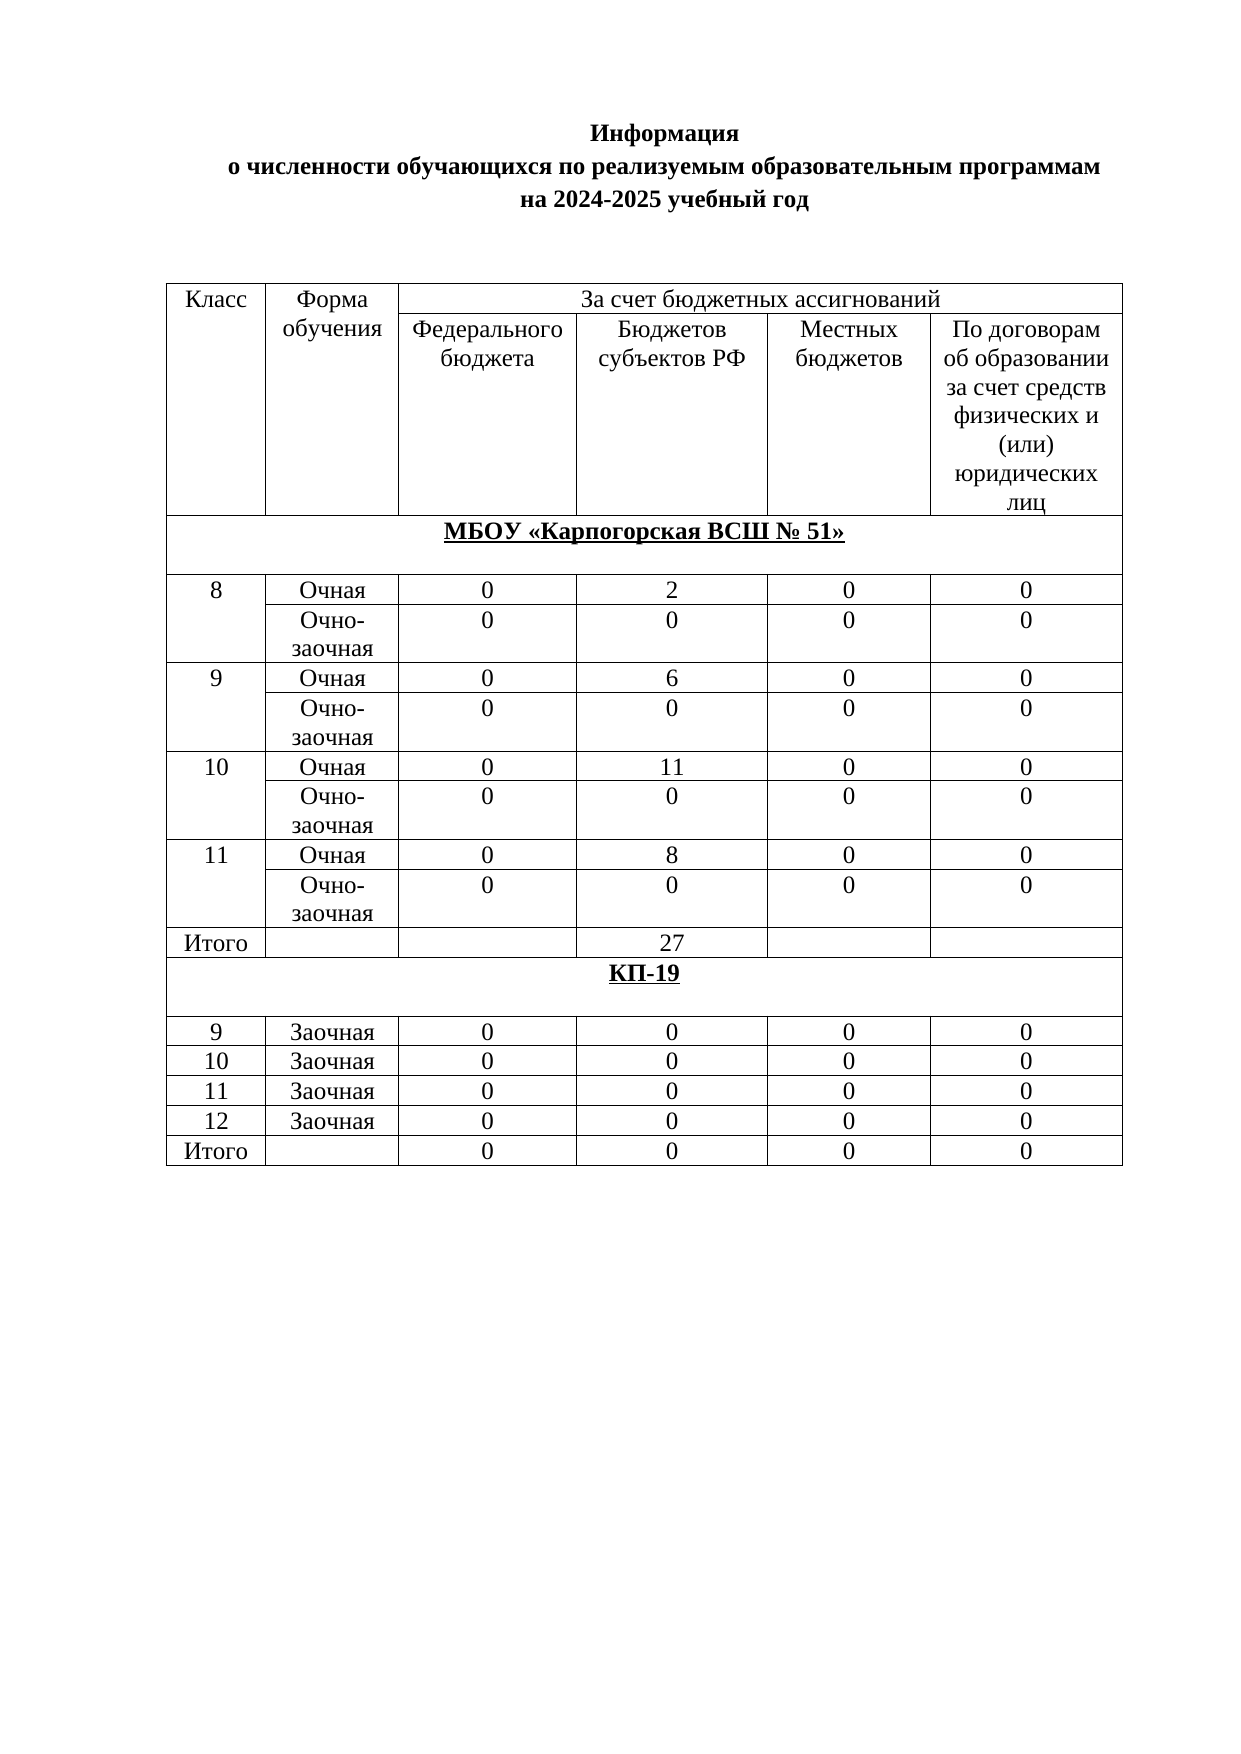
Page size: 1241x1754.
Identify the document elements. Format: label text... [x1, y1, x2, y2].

text Информация [177, 118, 1152, 147]
table_cell 0 [399, 575, 576, 604]
table_cell 0 [768, 693, 930, 751]
table_cell 0 [931, 1046, 1122, 1075]
table_cell 0 [768, 1136, 930, 1164]
table_cell Заочная [266, 1017, 398, 1045]
table_cell Очная [266, 752, 398, 780]
table_cell 9 [167, 663, 265, 751]
table_cell 0 [577, 1046, 767, 1075]
table_cell 8 [167, 575, 265, 662]
table_cell Очно-заочная [266, 870, 398, 927]
text о численности обучающихся по реализуемым образовательным программам [177, 151, 1152, 180]
text на 2024-2025 учебный год [177, 184, 1152, 213]
table_cell Заочная [266, 1076, 398, 1105]
table_cell 0 [768, 605, 930, 662]
table_cell [931, 928, 1122, 957]
table_cell 0 [768, 840, 930, 869]
table_cell 0 [931, 781, 1122, 839]
table_cell 0 [931, 840, 1122, 869]
table_cell 0 [931, 575, 1122, 604]
table_cell 0 [399, 781, 576, 839]
table_cell 0 [768, 575, 930, 604]
table_cell 0 [399, 605, 576, 662]
table_cell 0 [931, 1136, 1122, 1164]
table_cell [768, 928, 930, 957]
table_cell 0 [577, 870, 767, 927]
table_cell 0 [931, 1106, 1122, 1135]
table_cell 0 [768, 752, 930, 780]
table_cell 0 [577, 1076, 767, 1105]
table_cell Очная [266, 840, 398, 869]
table_cell Федерального бюджета [399, 314, 576, 515]
table_header За счет бюджетных ассигнований [399, 284, 1122, 313]
table_cell 0 [768, 663, 930, 692]
table_cell Очная [266, 575, 398, 604]
table_cell МБОУ «Карпогорская ВСШ № 51» [167, 516, 1122, 574]
table_cell 0 [399, 1136, 576, 1164]
table_cell 10 [167, 752, 265, 839]
table_cell 0 [577, 781, 767, 839]
table_cell 9 [167, 1017, 265, 1045]
table_cell [266, 928, 398, 957]
table_cell 0 [399, 870, 576, 927]
table_cell 0 [399, 1017, 576, 1045]
table_cell 0 [931, 663, 1122, 692]
table_cell 2 [577, 575, 767, 604]
table_cell Очно-заочная [266, 605, 398, 662]
table_cell Заочная [266, 1106, 398, 1135]
table_cell 8 [577, 840, 767, 869]
table_cell 0 [768, 1017, 930, 1045]
table_cell Очная [266, 663, 398, 692]
table_cell Итого [167, 1136, 265, 1164]
table_cell Очно-заочная [266, 693, 398, 751]
table_cell 0 [577, 1136, 767, 1164]
table_cell 6 [577, 663, 767, 692]
table_cell Местных бюджетов [768, 314, 930, 515]
table_cell 0 [577, 1106, 767, 1135]
table_cell 0 [768, 1076, 930, 1105]
table_cell 12 [167, 1106, 265, 1135]
table_cell Заочная [266, 1046, 398, 1075]
table_cell КП-19 [167, 958, 1122, 1016]
table_header Класс [167, 284, 265, 515]
table_cell 27 [577, 928, 767, 957]
table_cell 0 [768, 781, 930, 839]
table_cell 0 [399, 1046, 576, 1075]
table_cell 10 [167, 1046, 265, 1075]
table_cell 0 [768, 1106, 930, 1135]
table_cell 0 [931, 1017, 1122, 1045]
table_cell 0 [931, 752, 1122, 780]
table_cell 11 [167, 1076, 265, 1105]
table_cell [266, 1136, 398, 1164]
table_cell 0 [399, 840, 576, 869]
table_cell [399, 928, 576, 957]
table_cell 0 [399, 693, 576, 751]
table_cell 0 [399, 752, 576, 780]
table_cell 0 [931, 693, 1122, 751]
table_header Форма обучения [266, 284, 398, 515]
table_cell 0 [768, 870, 930, 927]
table_cell Итого [167, 928, 265, 957]
table_cell 0 [931, 1076, 1122, 1105]
table_cell По договорам об образовании за счет средств физических и (или) юридических лиц [931, 314, 1122, 515]
table_cell Бюджетов субъектов РФ [577, 314, 767, 515]
table_cell 0 [399, 1076, 576, 1105]
table_cell 11 [577, 752, 767, 780]
table_cell 0 [931, 870, 1122, 927]
table_cell 0 [931, 605, 1122, 662]
table_cell 0 [577, 1017, 767, 1045]
table_cell 11 [167, 840, 265, 927]
table_cell 0 [768, 1046, 930, 1075]
table_cell 0 [577, 605, 767, 662]
table_cell 0 [577, 693, 767, 751]
table_cell Очно-заочная [266, 781, 398, 839]
table_cell 0 [399, 1106, 576, 1135]
table_cell 0 [399, 663, 576, 692]
